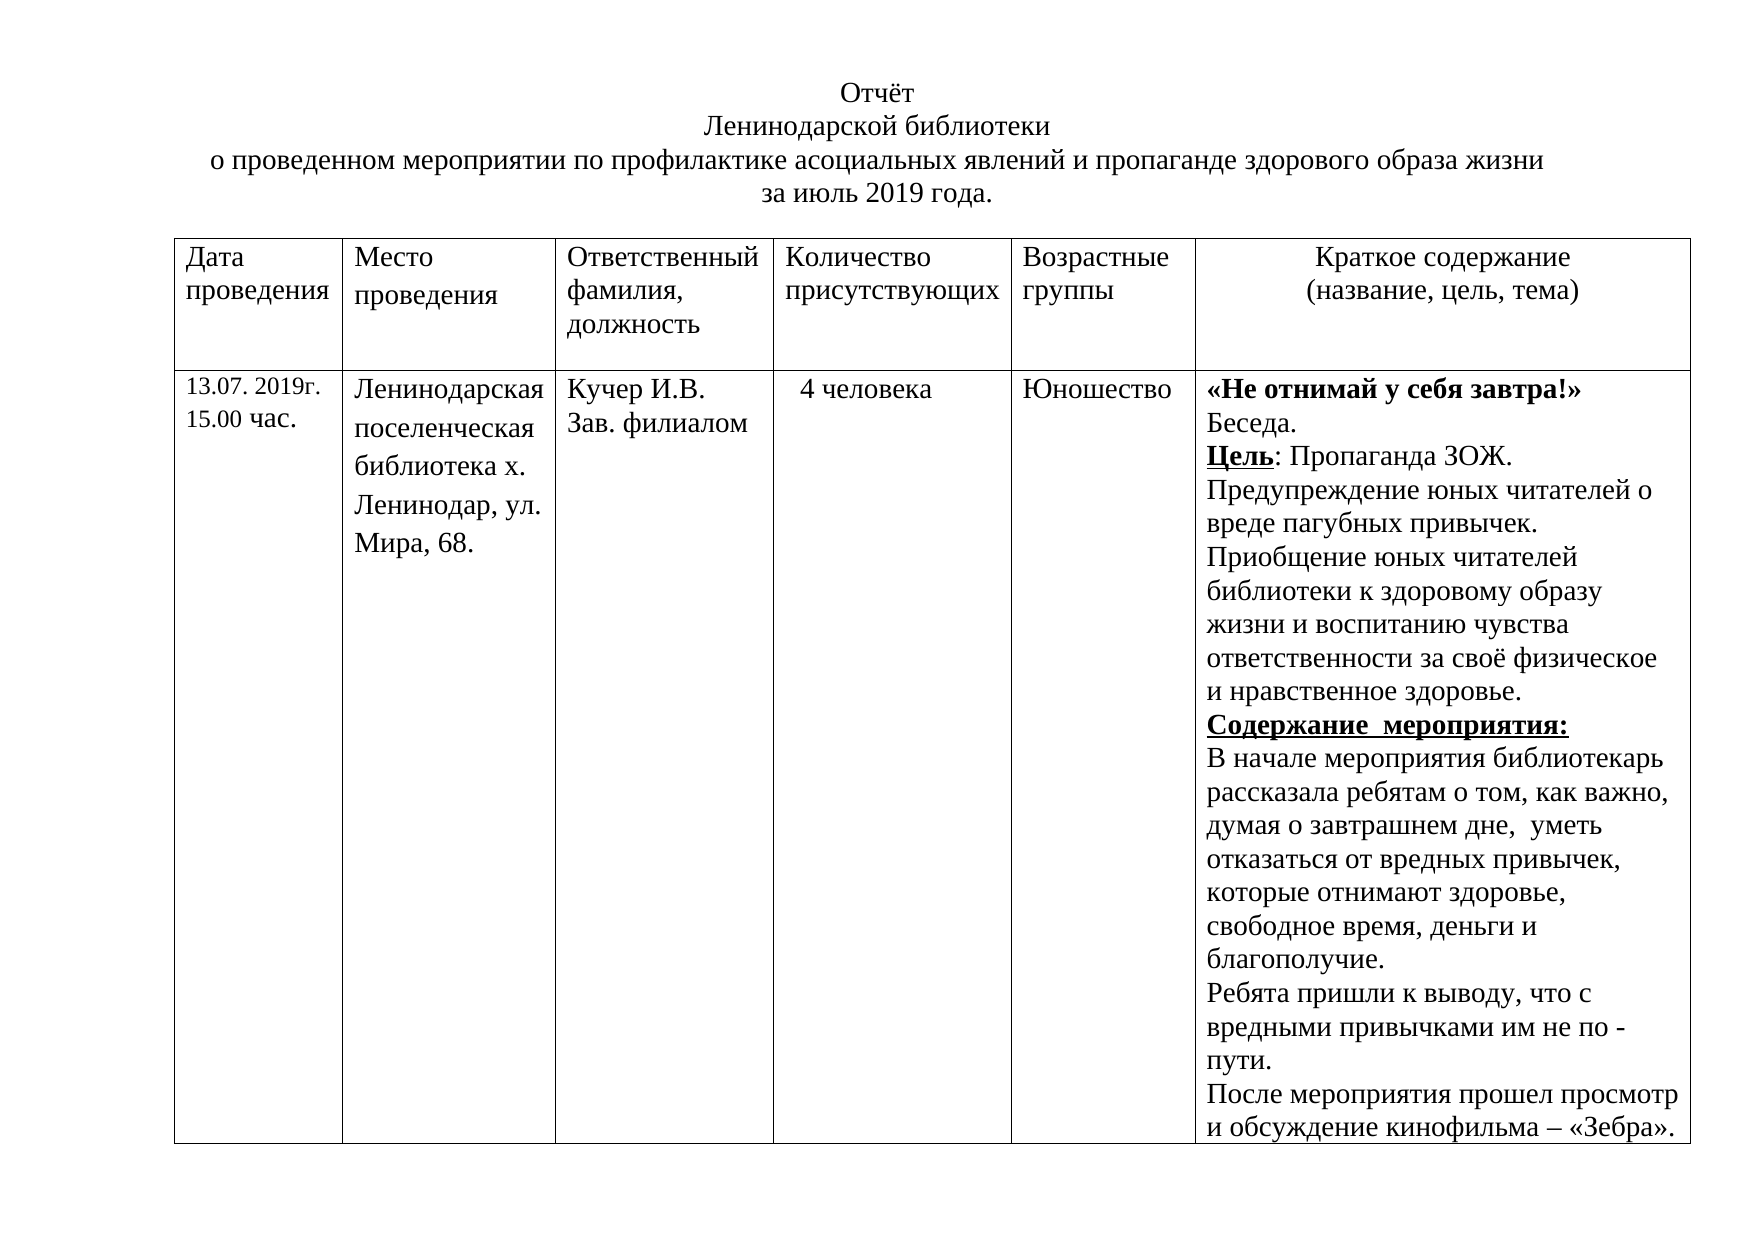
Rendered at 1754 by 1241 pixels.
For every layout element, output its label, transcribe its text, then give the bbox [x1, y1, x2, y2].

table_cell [1196, 371, 1690, 1143]
table_cell 4 человека [774, 371, 1011, 1143]
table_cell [175, 371, 342, 1143]
table_header Возрастные группы [1012, 239, 1195, 370]
table_header Краткое содержание (название, цель, тема) [1196, 239, 1690, 370]
table_header Место проведения [343, 239, 555, 370]
table_header Ответственный фамилия, должность [556, 239, 773, 370]
text Отчёт [75, 75, 1679, 108]
text о проведенном мероприятии по профилактике асоциальных явлений и пропаганде здорового образа жизни [75, 142, 1679, 176]
table_header Количество присутствующих [774, 239, 1011, 370]
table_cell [343, 371, 555, 1143]
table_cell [556, 371, 773, 1143]
text Ленинодарской библиотеки [75, 108, 1679, 142]
table_cell Юношество [1012, 371, 1195, 1143]
table_header Дата проведения [175, 239, 342, 370]
text за июль 2019 года. [75, 176, 1679, 209]
